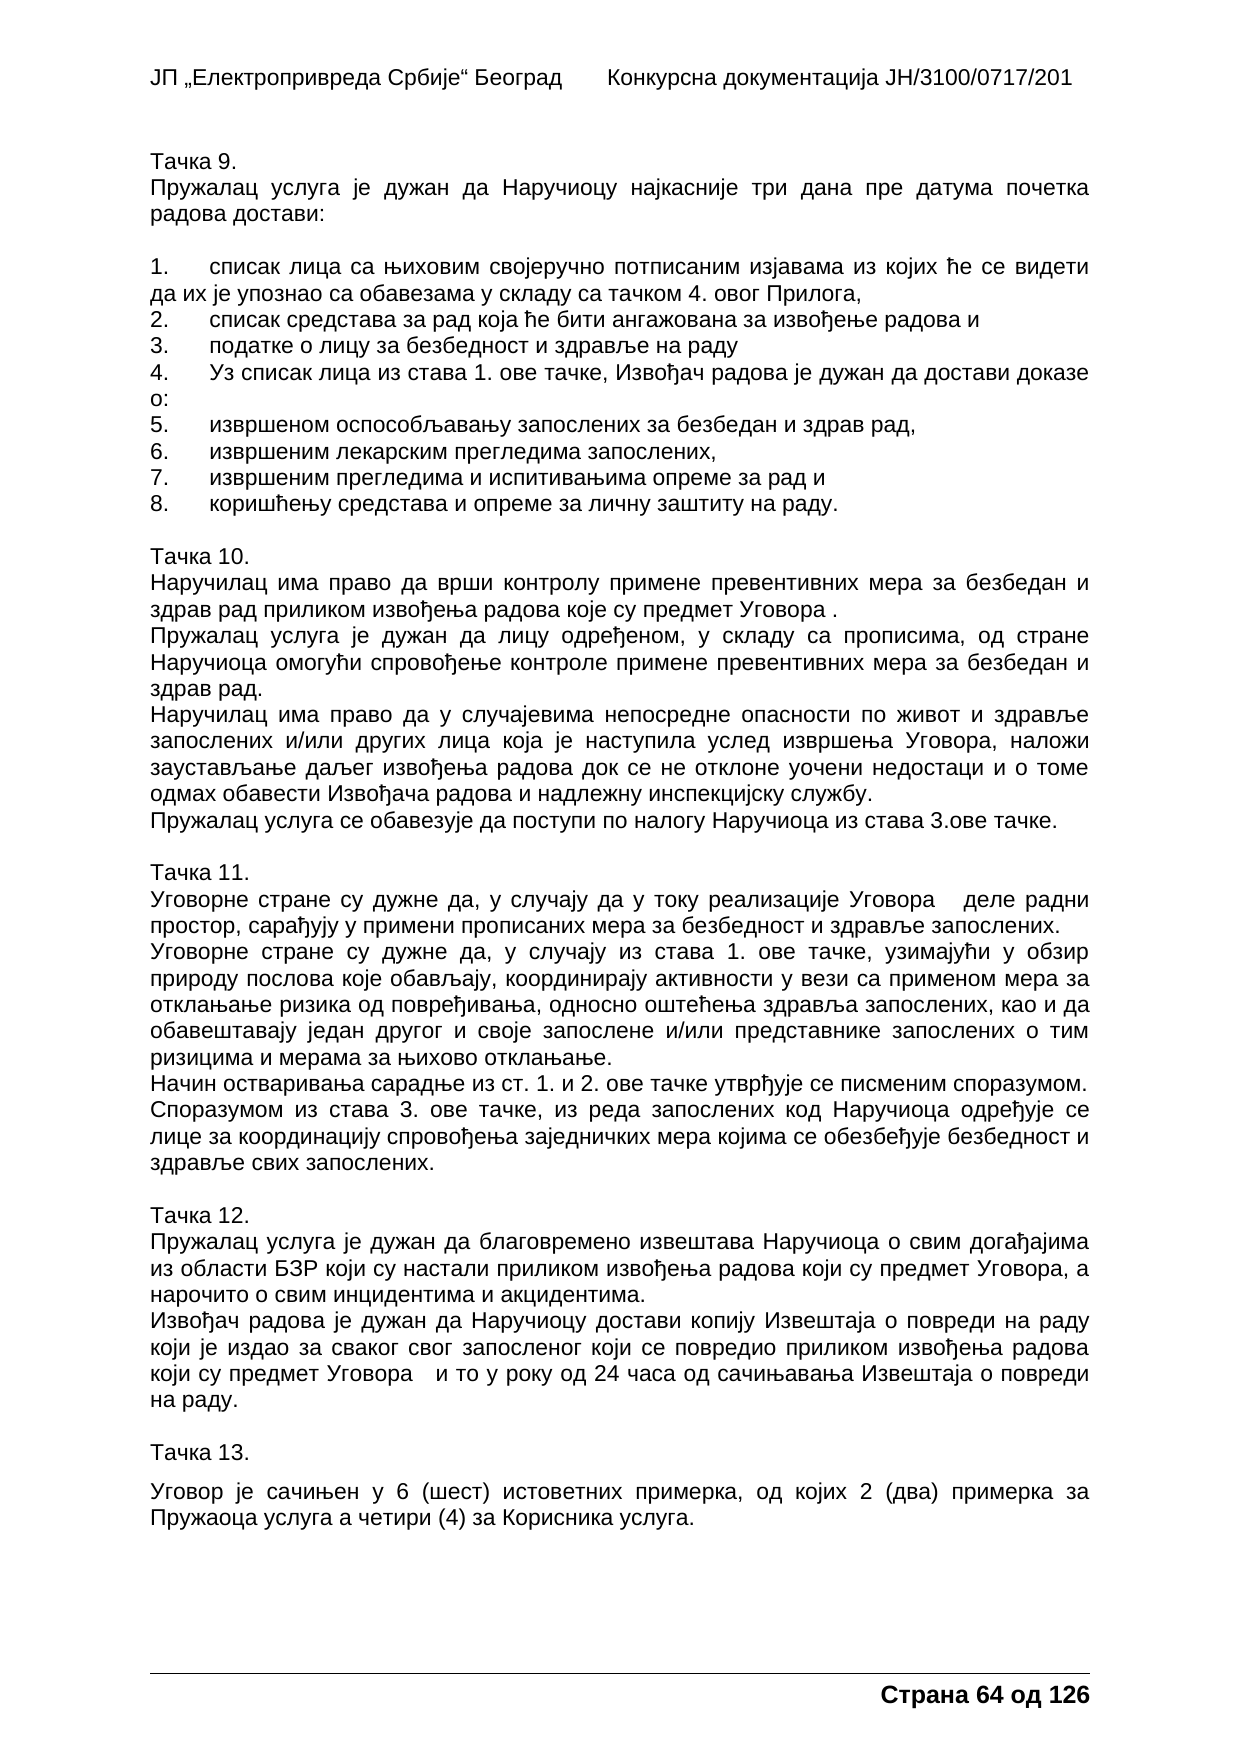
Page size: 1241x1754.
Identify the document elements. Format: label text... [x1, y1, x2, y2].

text Тачка 11. [150, 859, 1090, 886]
text 2. списак средстава за рад која ће бити ангажована за извођење радова и [150, 306, 1090, 332]
text Начин остваривања сарадње из ст. 1. и 2. ове тачке утврђује се писменим споразумом. [150, 1070, 1090, 1096]
text Уговорне стране су дужне да, у случају да у току реализације Уговора деле радни простор, сарађују у примени прописаних мера за безбедност и здравље запослених. [150, 886, 1090, 938]
text Тачка 10. [150, 543, 1090, 569]
text Наручилац има право да у случајевима непосредне опасности по живот и здравље запослених и/или других лица која је наступила услед извршења Уговора, наложи заустављање даљег извођења радова док се не отклоне уочени недостаци и о томе одмах обавести Извођача радова и надлежну инспекцијску службу. [150, 701, 1090, 807]
text Пружалац услуга се обавезује да поступи по налогу Наручиоца из става 3.ове тачке. [150, 807, 1090, 833]
text 5. извршеном оспособљавању запослених за безбедан и здрав рад, [150, 411, 1090, 438]
text Уговорне стране су дужне да, у случају из става 1. ове тачке, узимајући у обзир природу послова које обављају, координирају активности у вези са применом мера за отклањање ризика од повређивања, односно оштећења здравља запослених, као и да обавештавају један другог и своје запослене и/или представнике запослених о тим ризицима и мерама за њихово отклањање. [150, 938, 1090, 1070]
text 3. податке о лицу за безбедност и здравље на раду [150, 332, 1090, 358]
text Пружалац услуга је дужан да благовремено извештава Наручиоца о свим догађајима из области БЗР који су настали приликом извођења радова који су предмет Уговора, а нарочито о свим инцидентима и акцидентима. [150, 1228, 1090, 1307]
text Пружалац услуга је дужан да Наручиоцу најкасније три дана пре датума почетка радова достави: [150, 174, 1090, 227]
text Пружалац услуга је дужан да лицу одређеном, у складу са прописима, од стране Наручиоца омогући спровођење контроле примене превентивних мера за безбедан и здрав рад. [150, 622, 1090, 701]
text Наручилац има право да врши контролу примене превентивних мера за безбедан и здрав рад приликом извођења радова које су предмет Уговора . [150, 569, 1090, 622]
text Тачка 13. [150, 1439, 1090, 1465]
text 4. Уз списак лица из става 1. ове тачке, Извођач радова је дужан да достави доказе о: [150, 358, 1090, 411]
text 8. коришћењу средстава и опреме за личну заштиту на раду. [150, 490, 1090, 517]
text 1. списак лица са њиховим својеручно потписаним изјавама из којих ће се видети да их је упознао са обавезама у складу са тачком 4. овог Прилога, [150, 253, 1090, 306]
text Извођач радова је дужан да Наручиоцу достави копију Извештаја о повреди на раду који је издао за сваког свог запосленог који се повредио приликом извођења радова који су предмет Уговора и то у року од 24 часа од сачињавања Извештаја о повреди на раду. [150, 1307, 1090, 1413]
text Тачка 12. [150, 1202, 1090, 1228]
text 6. извршеним лекарским прегледима запослених, [150, 438, 1090, 464]
text 7. извршеним прегледима и испитивањима опреме за рад и [150, 464, 1090, 490]
text Споразумом из става 3. ове тачке, из реда запослених код Наручиоца одређује се лице за координацију спровођења заједничких мера којима се обезбеђује безбедност и здравље свих запослених. [150, 1096, 1090, 1176]
text Тачка 9. [150, 148, 1090, 174]
text Уговор је сачињен у 6 (шест) истоветних примерка, од којих 2 (два) примерка за Пружаоца услуга а четири (4) за Корисника услуга. [150, 1478, 1090, 1531]
